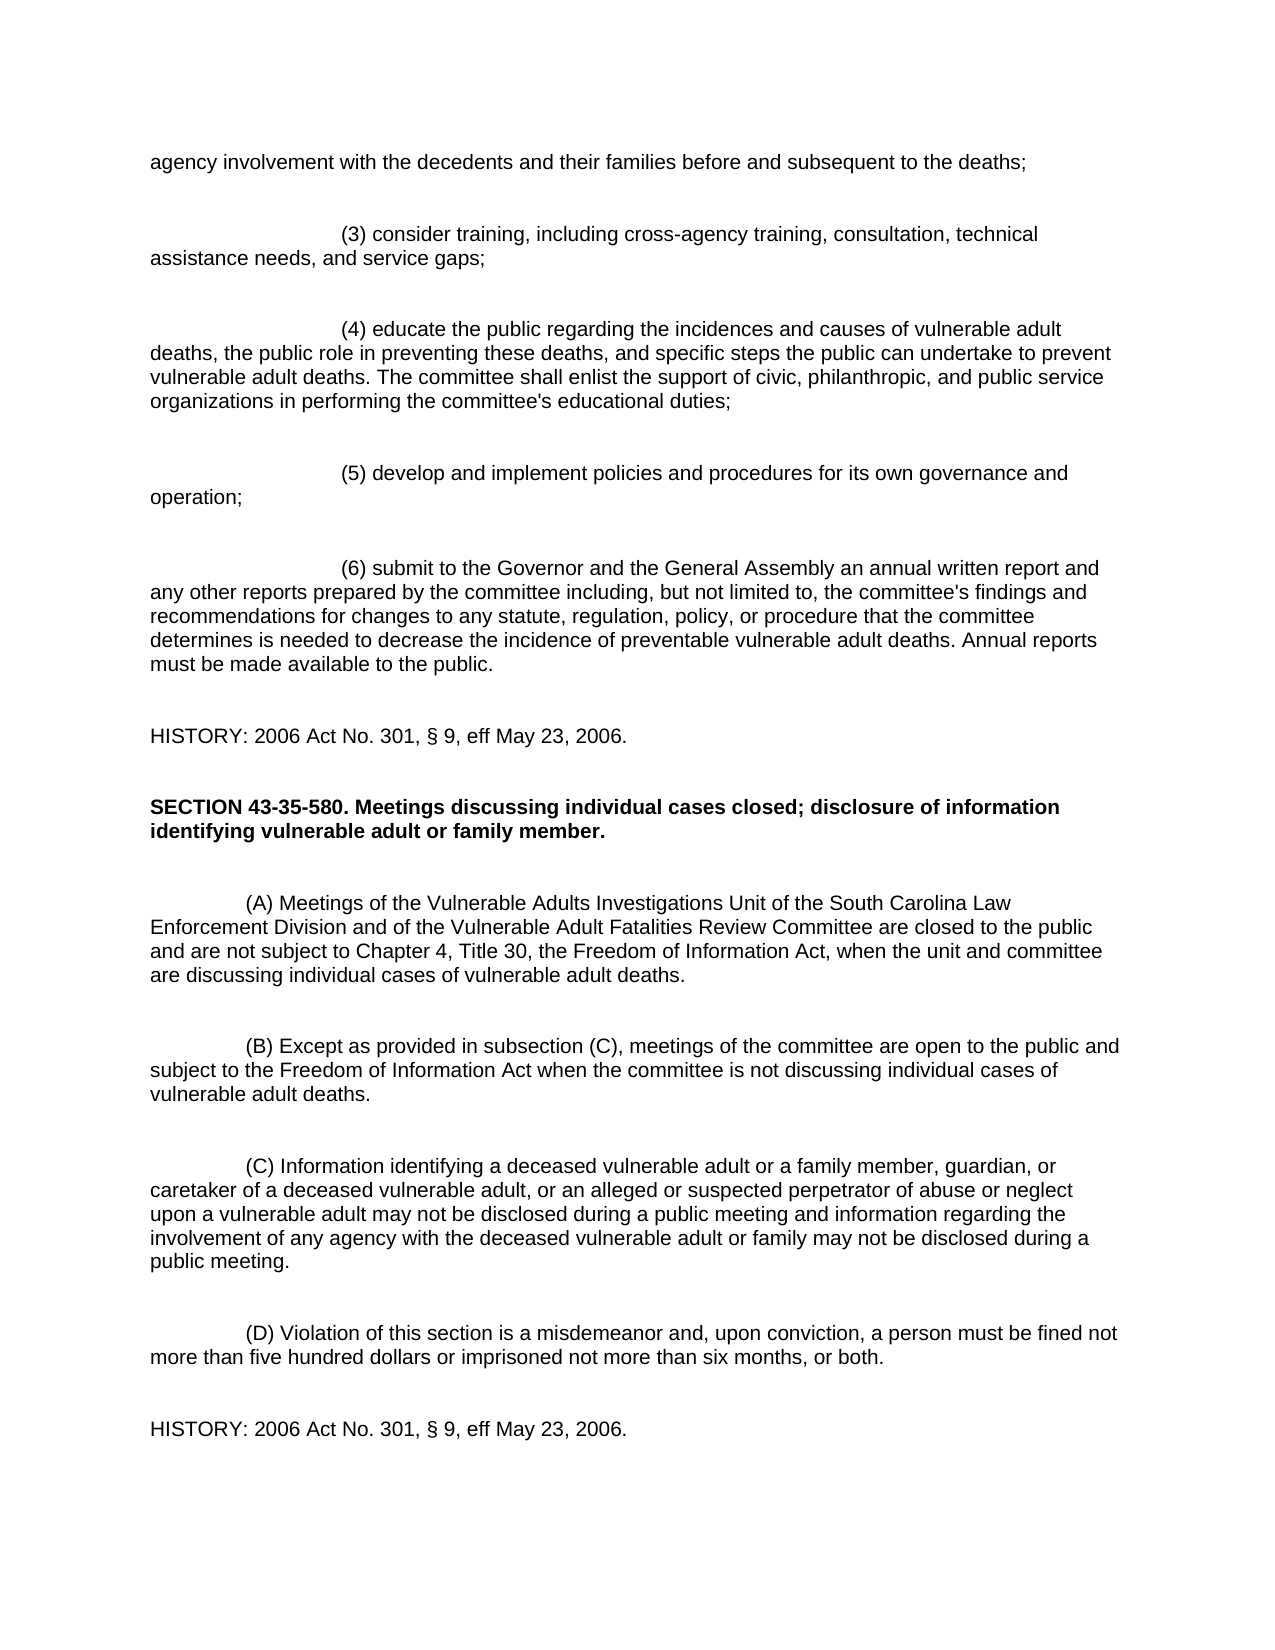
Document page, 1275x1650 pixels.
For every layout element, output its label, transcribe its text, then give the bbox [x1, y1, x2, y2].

text (B) Except as provided in subsection (C), meetings of the committee are open to the public and subject to the Freedom of Information Act when the committee is not discussing individual cases of vulnerable adult deaths. [150, 1034, 1125, 1129]
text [150, 150, 1125, 198]
text HISTORY: 2006 Act No. 301, § 9, eff May 23, 2006. [150, 1416, 1125, 1464]
text SECTION 43-35-580. Meetings discussing individual cases closed; disclosure of information identifying vulnerable adult or family member. [150, 795, 1125, 867]
text (6) submit to the Governor and the General Assembly an annual written report and any other reports prepared by the committee including, but not limited to, the committee's findings and recommendations for changes to any statute, regulation, policy, or procedure that the committee determines is needed to decrease the incidence of preventable vulnerable adult deaths. Annual reports must be made available to the public. [150, 556, 1125, 699]
text (A) Meetings of the Vulnerable Adults Investigations Unit of the South Carolina Law Enforcement Division and of the Vulnerable Adult Fatalities Review Committee are closed to the public and are not subject to Chapter 4, Title 30, the Freedom of Information Act, when the unit and committee are discussing individual cases of vulnerable adult deaths. [150, 891, 1125, 1010]
text (4) educate the public regarding the incidences and causes of vulnerable adult deaths, the public role in preventing these deaths, and specific steps the public can undertake to prevent vulnerable adult deaths. The committee shall enlist the support of civic, philanthropic, and public service organizations in performing the committee's educational duties; [150, 317, 1125, 437]
text (5) develop and implement policies and procedures for its own governance and operation; [150, 461, 1125, 532]
text (C) Information identifying a deceased vulnerable adult or a family member, guardian, or caretaker of a deceased vulnerable adult, or an alleged or suspected perpetrator of abuse or neglect upon a vulnerable adult may not be disclosed during a public meeting and information regarding the involvement of any agency with the deceased vulnerable adult or family may not be disclosed during a public meeting. [150, 1153, 1125, 1297]
text (D) Violation of this section is a misdemeanor and, upon conviction, a person must be fined not more than five hundred dollars or imprisoned not more than six months, or both. [150, 1321, 1125, 1392]
text HISTORY: 2006 Act No. 301, § 9, eff May 23, 2006. [150, 723, 1125, 771]
text (3) consider training, including cross-agency training, consultation, technical assistance needs, and service gaps; [150, 222, 1125, 293]
